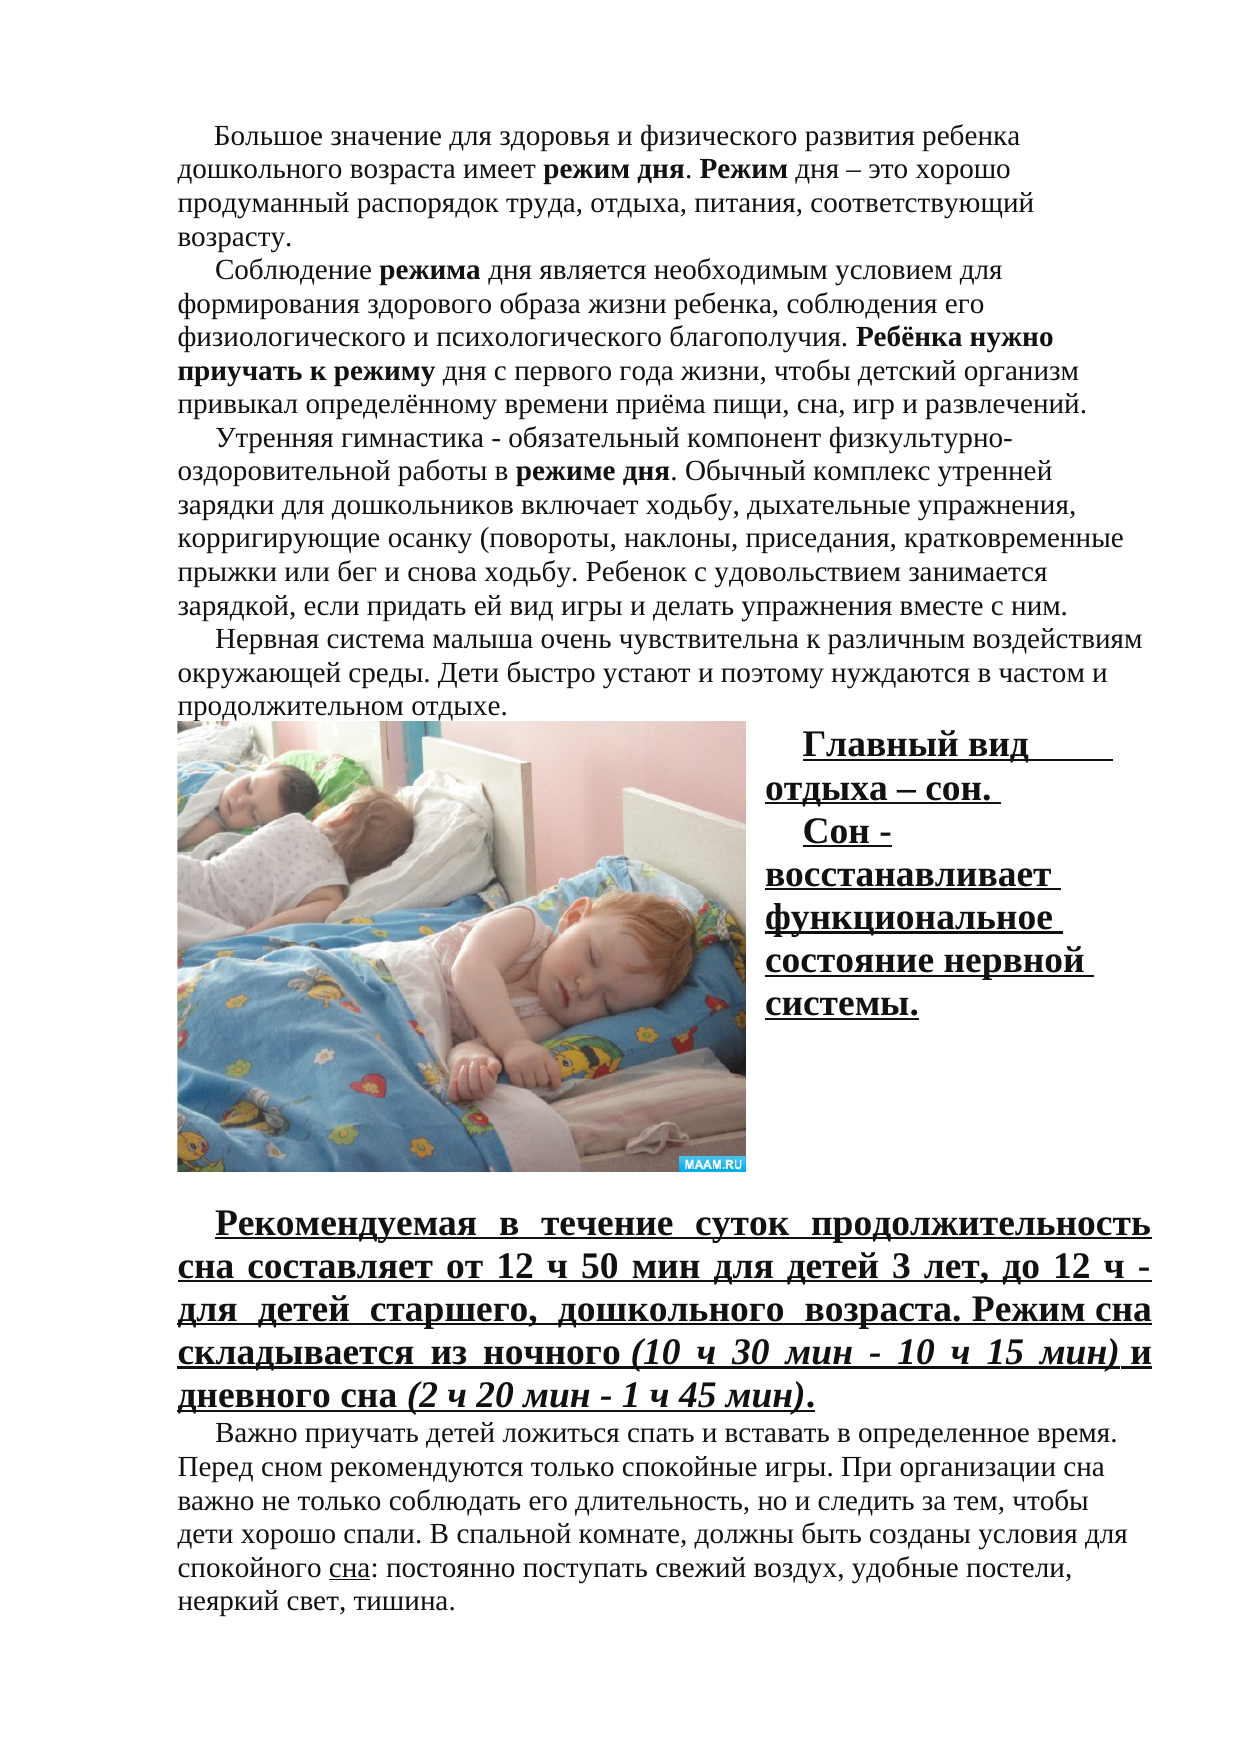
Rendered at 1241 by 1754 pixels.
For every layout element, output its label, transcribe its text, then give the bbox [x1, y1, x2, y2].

text Рекомендуемая в течение суток продолжительность сна составляет от 12 ч 50 мин для детей 3 лет, до 12 ч - для детей старшего, дошкольного возраста. Режим сна складывается из ночного (10 ч 30 мин - 10 ч 15 мин) и дневного сна (2 ч 20 мин - 1 ч 45 мин). [177, 1281, 1152, 1323]
text Рекомендуемая в течение суток продолжительность сна составляет от 12 ч 50 мин для детей 3 лет, до 12 ч - для детей старшего, дошкольного возраста. Режим сна складывается из ночного (10 ч 30 мин - 10 ч 15 мин) и дневного сна (2 ч 20 мин - 1 ч 45 мин). [177, 1325, 1152, 1366]
text Большое значение для здоровья и физического развития ребенка дошкольного возраста имеет режим дня. Режим дня – это хорошо продуманный распорядок труда, отдыха, питания, соответствующий возрасту. [177, 118, 1152, 252]
text Важно приучать детей ложиться спать и вставать в определенное время. Перед сном рекомендуются только спокойные игры. При организации сна важно не только соблюдать его длительность, но и следить за тем, чтобы дети хорошо спали. В спальной комнате, должны быть созданы условия для спокойного сна: постоянно поступать свежий воздух, удобные постели, неяркий свет, тишина. [177, 1416, 1152, 1617]
text Главный вид отдыха – сон. [746, 722, 1152, 808]
text Утренняя гимнастика - обязательный компонент физкультурно-оздоровительной работы в режиме дня. Обычный комплекс утренней зарядки для дошкольников включает ходьбу, дыхательные упражнения, корригирующие осанку (повороты, наклоны, приседания, кратковременные прыжки или бег и снова ходьбу. Ребенок с удовольствием занимается зарядкой, если придать ей вид игры и делать упражнения вместе с ним. [177, 420, 1152, 621]
picture [177, 721, 746, 1172]
text Соблюдение режима дня является необходимым условием для формирования здорового образа жизни ребенка, соблюдения его физиологического и психологического благополучия. Ребёнка нужно приучать к режиму дня с первого года жизни, чтобы детский организм привыкал определённому времени приёма пищи, сна, игр и развлечений. [177, 252, 1152, 420]
text Сон -восстанавливает функциональное состояние нервной системы. [746, 808, 1152, 1024]
text Нервная система малыша очень чувствительна к различным воздействиям окружающей среды. Дети быстро устают и поэтому нуждаются в частом и продолжительном отдыхе. [177, 621, 1152, 722]
text Рекомендуемая в течение суток продолжительность сна составляет от 12 ч 50 мин для детей 3 лет, до 12 ч - для детей старшего, дошкольного возраста. Режим сна складывается из ночного (10 ч 30 мин - 10 ч 15 мин) и дневного сна (2 ч 20 мин - 1 ч 45 мин). [177, 1200, 1152, 1280]
text Рекомендуемая в течение суток продолжительность сна составляет от 12 ч 50 мин для детей 3 лет, до 12 ч - для детей старшего, дошкольного возраста. Режим сна складывается из ночного (10 ч 30 мин - 10 ч 15 мин) и дневного сна (2 ч 20 мин - 1 ч 45 мин). [177, 1367, 1152, 1416]
